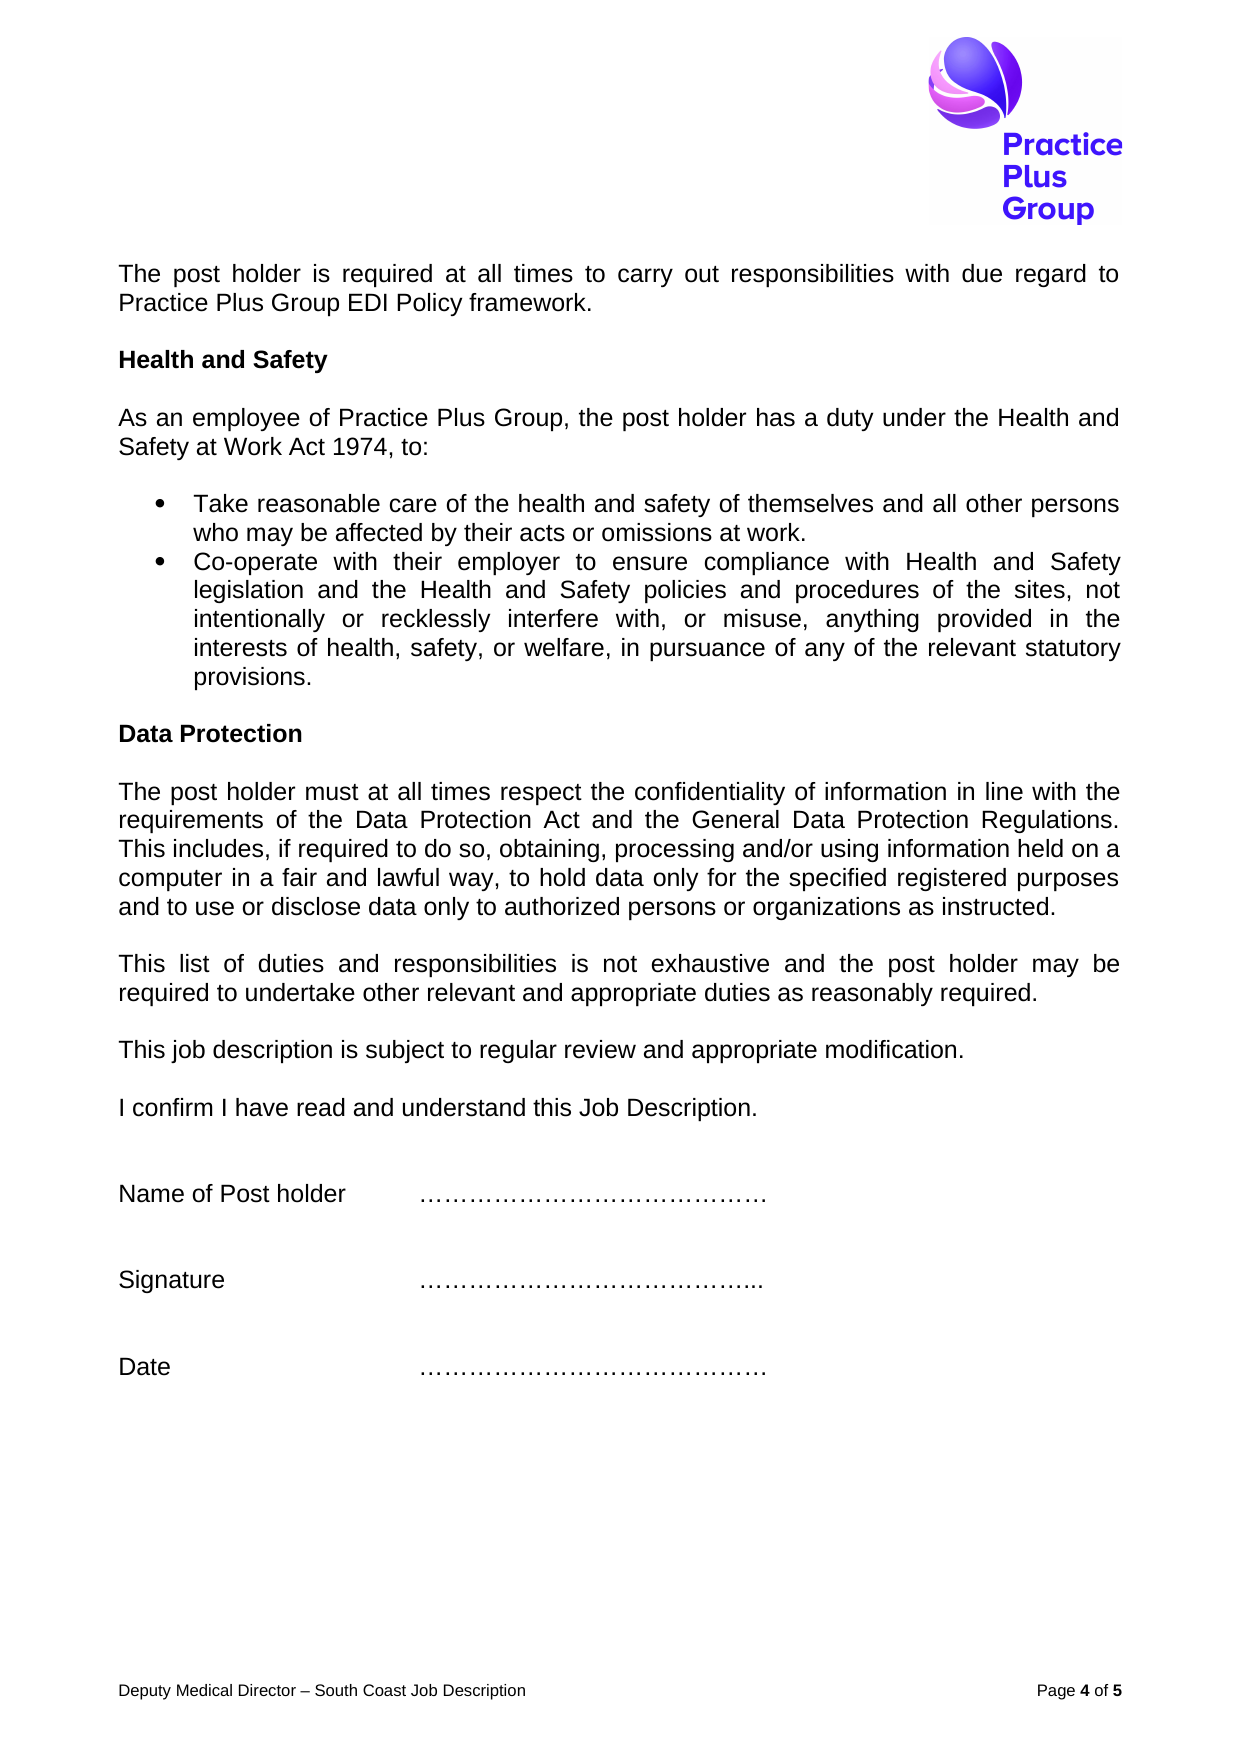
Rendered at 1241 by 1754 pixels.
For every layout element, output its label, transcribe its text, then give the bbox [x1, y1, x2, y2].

text Health and Safety [118, 345, 1122, 374]
text The post holder is required at all times to carry out responsibilities with due regard to Practice Plus Group EDI Policy framework. [118, 259, 1122, 317]
text Date …………………………………… [118, 1352, 1122, 1381]
list Co-operate with their employer to ensure compliance with Health and Safety legislation and the Health and Safety policies and procedures of the sites, not intentionally or recklessly interfere with, or misuse, anything provided in the interests of health, safety, or welfare, in pursuance of any of the relevant statutory provisions. [156, 547, 1122, 691]
text This list of duties and responsibilities is not exhaustive and the post holder may be required to undertake other relevant and appropriate duties as reasonably required. [118, 949, 1122, 1007]
text This job description is subject to regular review and appropriate modification. [118, 1036, 1122, 1064]
text The post holder must at all times respect the confidentiality of information in line with the requirements of the Data Protection Act and the General Data Protection Regulations. This includes, if required to do so, obtaining, processing and/or using information held on a computer in a fair and lawful way, to hold data only for the specified registered purposes and to use or disclose data only to authorized persons or organizations as instructed. [118, 777, 1122, 921]
picture [928, 37, 1123, 225]
list Take reasonable care of the health and safety of themselves and all other persons who may be affected by their acts or omissions at work. [156, 489, 1122, 547]
text Name of Post holder …………………………………… [118, 1179, 1122, 1208]
text Data Protection [118, 719, 1122, 748]
text Signature …………………………………... [118, 1266, 1122, 1294]
text I confirm I have read and understand this Job Description. [118, 1093, 1122, 1122]
text As an employee of Practice Plus Group, the post holder has a duty under the Health and Safety at Work Act 1974, to: [118, 403, 1122, 460]
